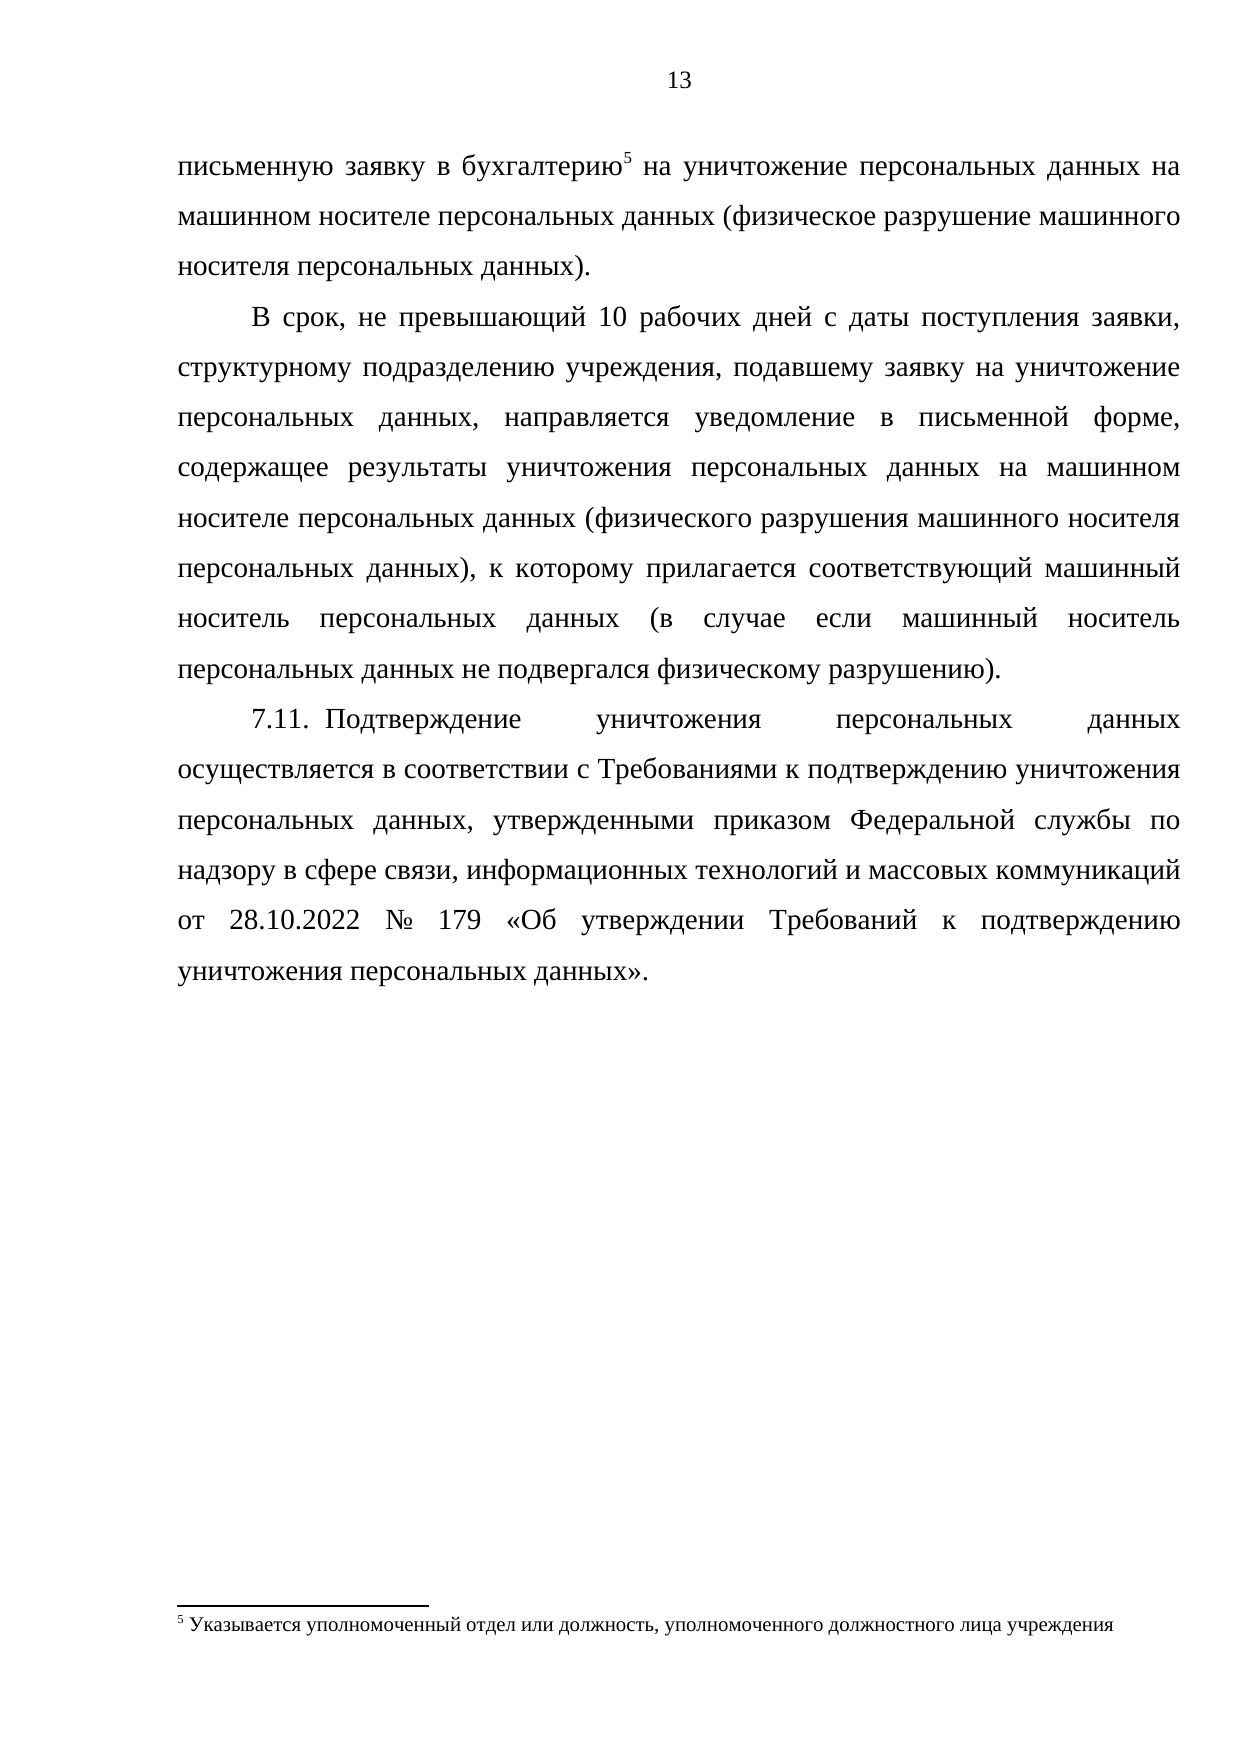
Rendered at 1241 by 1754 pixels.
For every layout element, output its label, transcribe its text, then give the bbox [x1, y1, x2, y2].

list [177, 148, 1181, 282]
list Подтверждение уничтожения персональных данных осуществляется в соответствии с Требованиями к подтверждению уничтожения персональных данных, утвержденными приказом Федеральной службы по надзору в сфере связи, информационных технологий и массовых коммуникаций от 28.10.2022 № 179 «Об утверждении Требований к подтверждению уничтожения персональных данных». [177, 701, 1181, 986]
text В срок, не превышающий 10 рабочих дней с даты поступления заявки, структурному подразделению учреждения, подавшему заявку на уничтожение персональных данных, направляется уведомление в письменной форме, содержащее результаты уничтожения персональных данных на машинном носителе персональных данных (физического разрушения машинного носителя персональных данных), к которому прилагается соответствующий машинный носитель персональных данных (в случае если машинный носитель персональных данных не подвергался физическому разрушению). [177, 299, 1181, 684]
